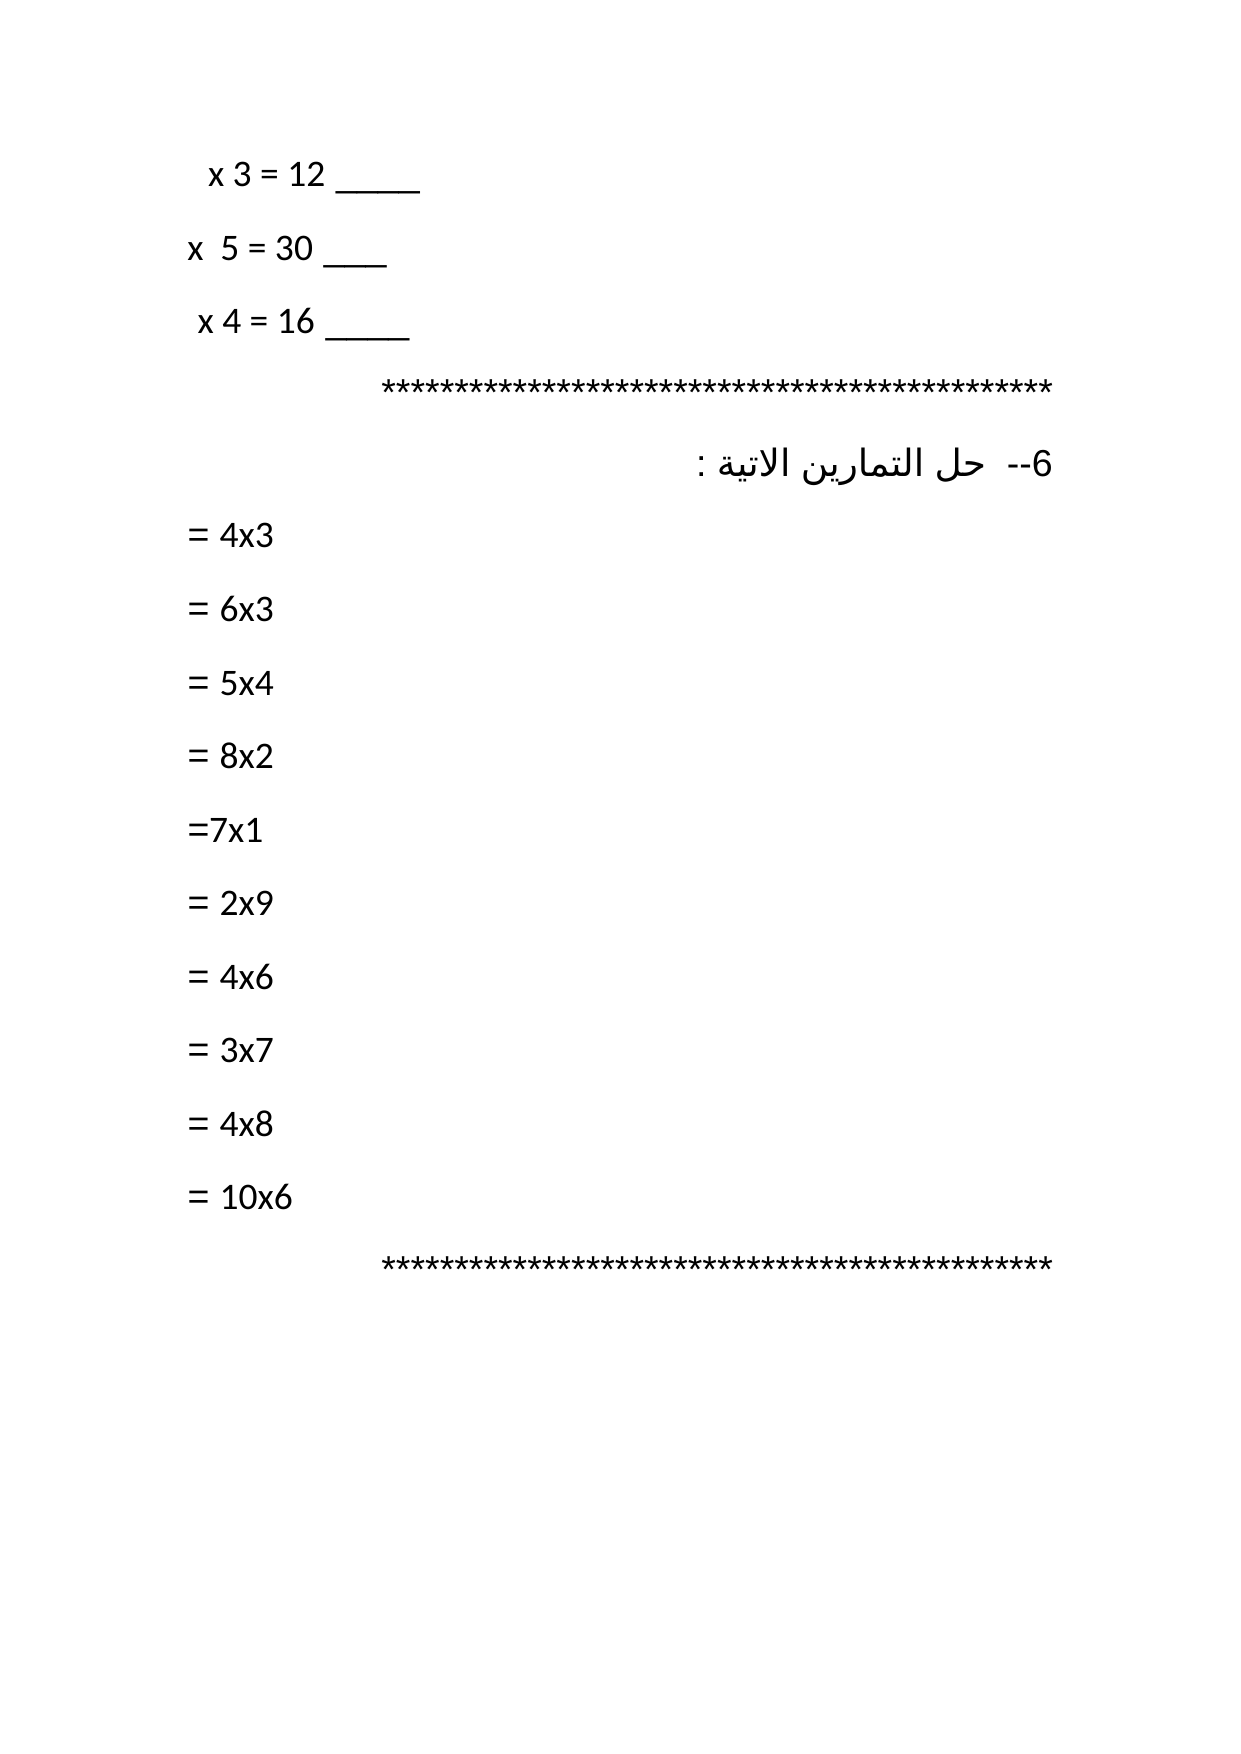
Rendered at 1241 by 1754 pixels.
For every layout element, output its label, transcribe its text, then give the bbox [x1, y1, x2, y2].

text 10x6 = [187, 1173, 1053, 1219]
text 4x8 = [187, 1100, 1053, 1146]
text ____ x 3 = 12 [187, 150, 1053, 196]
text ___ x 5 = 30 [187, 223, 1053, 269]
text ********************************************** [187, 1247, 1053, 1290]
text 6x3 = [187, 585, 1053, 631]
text 7x1= [187, 806, 1053, 851]
text 4x3 = [187, 511, 1053, 557]
text ____ x 4 = 16 [187, 297, 1053, 343]
text 5x4 = [187, 658, 1053, 704]
text 4x6 = [187, 953, 1053, 998]
text ********************************************** [187, 371, 1053, 414]
text 3x7 = [187, 1026, 1053, 1072]
text 2x9 = [187, 879, 1053, 925]
text 6-- حل التمارين الاتية : [187, 441, 1053, 484]
text 8x2 = [187, 732, 1053, 778]
